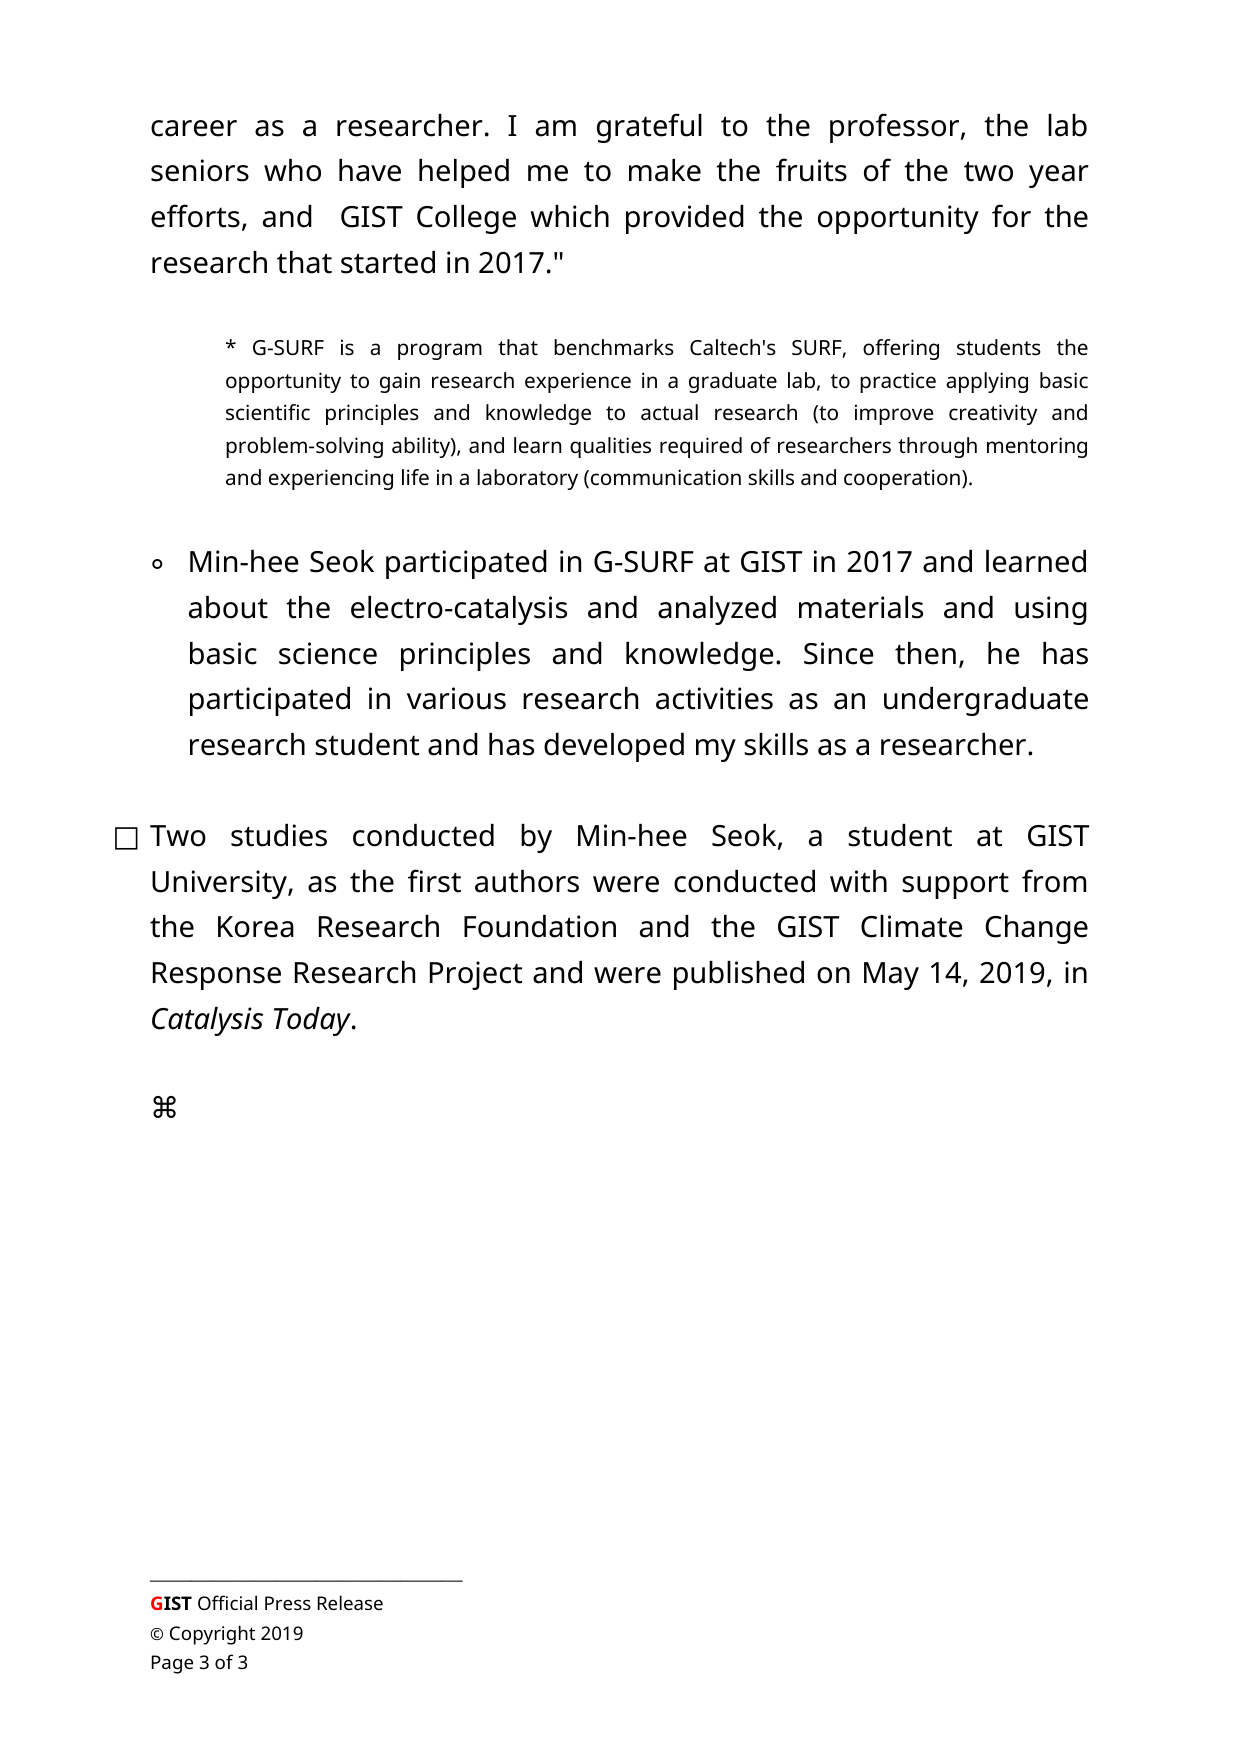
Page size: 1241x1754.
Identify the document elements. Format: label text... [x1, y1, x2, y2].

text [112, 105, 1090, 282]
text □ Two studies conducted by Min-hee Seok, a student at GIST University, as the first authors were conducted with support from the Korea Research Foundation and the GIST Climate Change Response Research Project and were published on May 14, 2019, in Catalysis Today. [112, 816, 1090, 1038]
text ⌘ [112, 1089, 1090, 1124]
text ∘ Min-hee Seok participated in G-SURF at GIST in 2017 and learned about the electro-catalysis and analyzed materials and using basic science principles and knowledge. Since then, he has participated in various research activities as an undergraduate research student and has developed my skills as a researcher. [150, 542, 1090, 764]
text * G-SURF is a program that benchmarks Caltech's SURF, offering students the opportunity to gain research experience in a graduate lab, to practice applying basic scientific principles and knowledge to actual research (to improve creativity and problem-solving ability), and learn qualities required of researchers through mentoring and experiencing life in a laboratory (communication skills and cooperation). [225, 333, 1090, 492]
